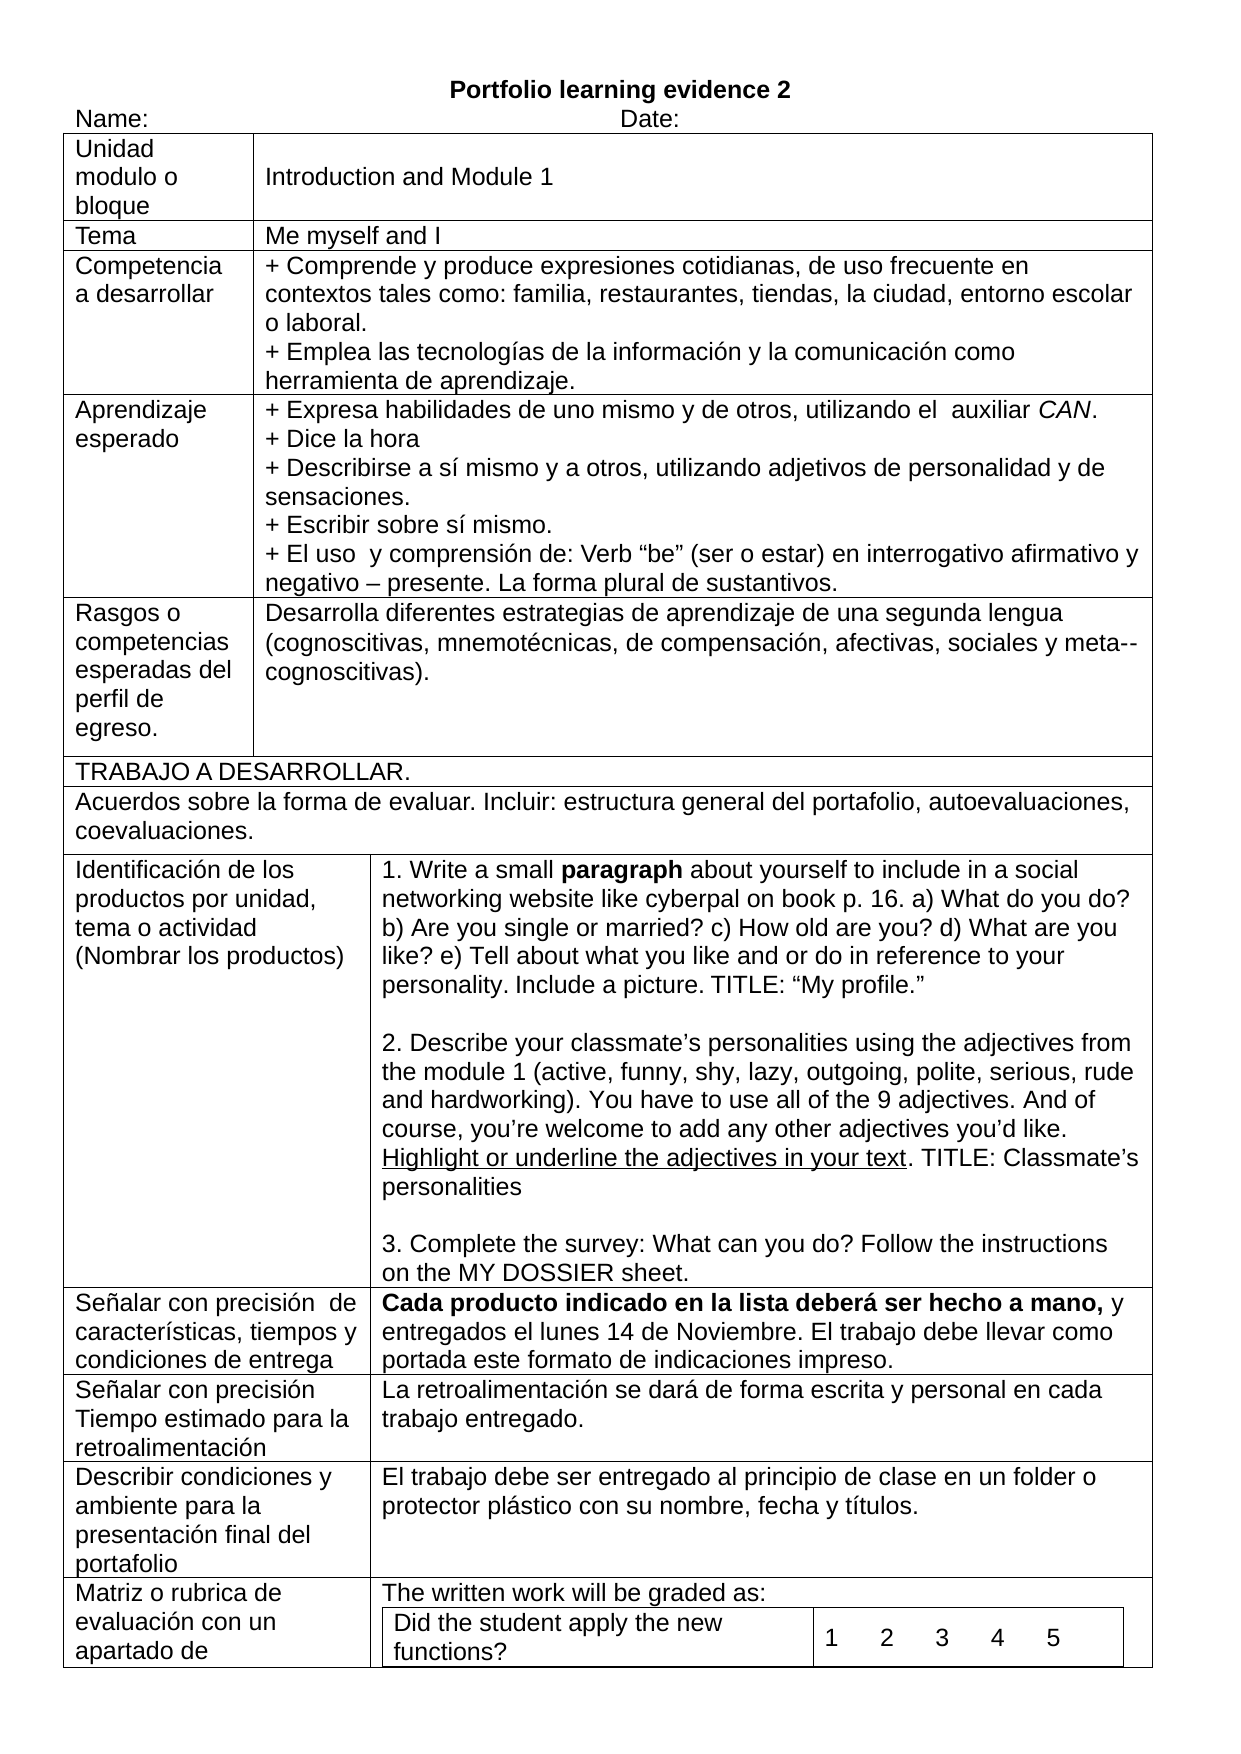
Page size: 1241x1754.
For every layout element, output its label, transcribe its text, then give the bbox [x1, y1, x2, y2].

table_cell Identificación de los productos por unidad, tema o actividad (Nombrar los productos) [64, 855, 370, 1287]
table_cell Señalar con precisión de características, tiempos y condiciones de entrega [64, 1288, 370, 1374]
table_cell Acuerdos sobre la forma de evaluar. Incluir: estructura general del portafolio, autoevaluaciones, coevaluaciones. [64, 787, 1152, 854]
table_cell + Expresa habilidades de uno mismo y de otros, utilizando el auxiliar CAN. + Dice la hora + Describirse a sí mismo y a otros, utilizando adjetivos de personalidad y de sensaciones. + Escribir sobre sí mismo. + El uso y comprensión de: Verb “be” (ser o estar) en interrogativo afirmativo y negativo – presente. La forma plural de sustantivos. [254, 395, 1152, 597]
table_cell Rasgos o competencias esperadas del perfil de egreso. [64, 598, 253, 756]
table_cell Señalar con precisión Tiempo estimado para la retroalimentación [64, 1375, 370, 1461]
table_cell Desarrolla diferentes estrategias de aprendizaje de una segunda lengua (cognoscitivas, mnemotécnicas, de compensación, afectivas, sociales y meta-­‐cognoscitivas). [254, 598, 1152, 756]
table_cell La retroalimentación se dará de forma escrita y personal en cada trabajo entregado. [371, 1375, 1152, 1461]
table_cell El trabajo debe ser entregado al principio de clase en un folder o protector plástico con su nombre, fecha y títulos. [371, 1462, 1152, 1577]
table_cell Cada producto indicado en la lista deberá ser hecho a mano, y entregados el lunes 14 de Noviembre. El trabajo debe llevar como portada este formato de indicaciones impreso. [371, 1288, 1152, 1374]
table_cell Me myself and I [254, 221, 1152, 249]
table_cell The written work will be graded as: [371, 1578, 1152, 1667]
table_cell TRABAJO A DESARROLLAR. [64, 757, 1152, 786]
table_cell Aprendizaje esperado [64, 395, 253, 597]
table_header Unidad modulo o bloque [64, 134, 253, 220]
table_cell Tema [64, 221, 253, 249]
table_header Introduction and Module 1 [254, 134, 1152, 220]
text Name: Date: [75, 104, 1165, 132]
table_cell + Comprende y produce expresiones cotidianas, de uso frecuente en contextos tales como: familia, restaurantes, tiendas, la ciudad, entorno escolar o laboral. + Emplea las tecnologías de la información y la comunicación como herramienta de aprendizaje. [254, 251, 1152, 394]
table_cell 1. Write a small paragraph about yourself to include in a social networking website like cyberpal on book p. 16. a) What do you do? b) Are you single or married? c) How old are you? d) What are you like? e) Tell about what you like and or do in reference to your personality. Include a picture. TITLE: “My profile.” 2. Describe your classmate’s personalities using the adjectives from the module 1 (active, funny, shy, lazy, outgoing, polite, serious, rude and hardworking). You have to use all of the 9 adjectives. And of course, you’re welcome to add any other adjectives you’d like. Highlight or underline the adjectives in your text. TITLE: Classmate’s personalities 3. Complete the survey: What can you do? Follow the instructions on the MY DOSSIER sheet. [371, 855, 1152, 1287]
table_cell Competencia a desarrollar [64, 251, 253, 394]
table_cell Describir condiciones y ambiente para la presentación final del portafolio [64, 1462, 370, 1577]
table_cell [64, 1578, 370, 1667]
text Portfolio learning evidence 2 [75, 75, 1165, 104]
